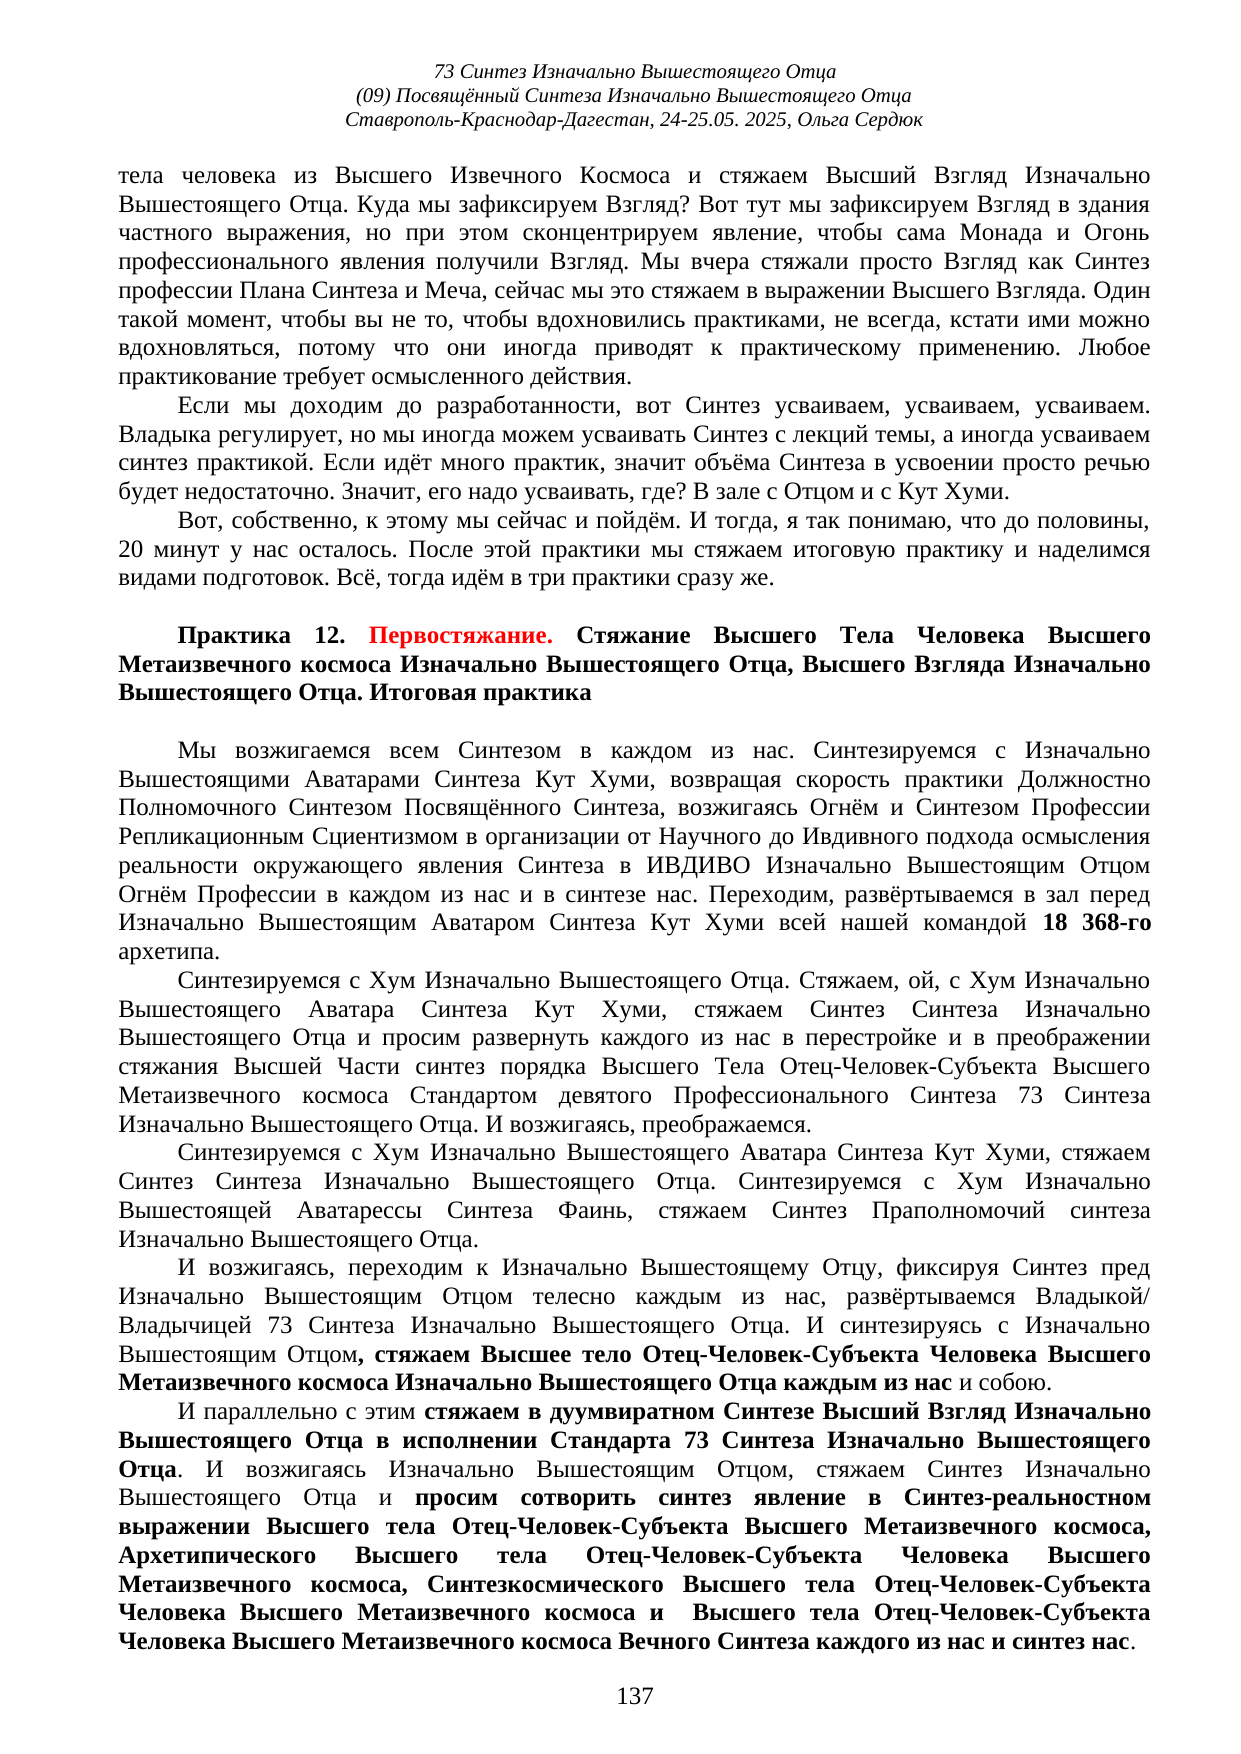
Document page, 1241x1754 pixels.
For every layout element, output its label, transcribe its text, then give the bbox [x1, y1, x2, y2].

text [118, 160, 1152, 390]
text Синтезируемся с Хум Изначально Вышестоящего Отца. Стяжаем, ой, с Хум Изначально Вышестоящего Аватара Синтеза Кут Хуми, стяжаем Синтез Синтеза Изначально Вышестоящего Отца и просим развернуть каждого из нас в перестройке и в преображении стяжания Высшей Части синтез порядка Высшего Тела Отец-Человек-Субъекта Высшего Метаизвечного космоса Стандартом девятого Профессионального Синтеза 73 Синтеза Изначально Вышестоящего Отца. И возжигаясь, преображаемся. [118, 965, 1152, 1137]
text Вот, собственно, к этому мы сейчас и пойдём. И тогда, я так понимаю, что до половины, 20 минут у нас осталось. После этой практики мы стяжаем итоговую практику и наделимся видами подготовок. Всё, тогда идём в три практики сразу же. [118, 505, 1152, 591]
text Практика 12. Первостяжание. Стяжание Высшего Тела Человека Высшего Метаизвечного космоса Изначально Вышестоящего Отца, Высшего Взгляда Изначально Вышестоящего Отца. Итоговая практика [118, 620, 1152, 706]
text И параллельно с этим стяжаем в дуумвиратном Синтезе Высший Взгляд Изначально Вышестоящего Отца в исполнении Стандарта 73 Синтеза Изначально Вышестоящего Отца. И возжигаясь Изначально Вышестоящим Отцом, стяжаем Синтез Изначально Вышестоящего Отца и просим сотворить синтез явление в Синтез-реальностном выражении Высшего тела Отец-Человек-Субъекта Высшего Метаизвечного космоса, Архетипического Высшего тела Отец-Человек-Субъекта Человека Высшего Метаизвечного космоса, Синтезкосмического Высшего тела Отец-Человек-Субъекта Человека Высшего Метаизвечного космоса и Высшего тела Отец-Человек-Субъекта Человека Высшего Метаизвечного космоса Вечного Синтеза каждого из нас и синтез нас. [118, 1396, 1152, 1655]
text Если мы доходим до разработанности, вот Синтез усваиваем, усваиваем, усваиваем. Владыка регулирует, но мы иногда можем усваивать Синтез с лекций темы, а иногда усваиваем синтез практикой. Если идёт много практик, значит объёма Синтеза в усвоении просто речью будет недостаточно. Значит, его надо усваивать, где? В зале с Отцом и с Кут Хуми. [118, 390, 1152, 505]
text Синтезируемся с Хум Изначально Вышестоящего Аватара Синтеза Кут Хуми, стяжаем Синтез Синтеза Изначально Вышестоящего Отца. Синтезируемся с Хум Изначально Вышестоящей Аватарессы Синтеза Фаинь, стяжаем Синтез Праполномочий синтеза Изначально Вышестоящего Отца. [118, 1137, 1152, 1252]
text Мы возжигаемся всем Синтезом в каждом из нас. Синтезируемся с Изначально Вышестоящими Аватарами Синтеза Кут Хуми, возвращая скорость практики Должностно Полномочного Синтезом Посвящённого Синтеза, возжигаясь Огнём и Синтезом Профессии Репликационным Сциентизмом в организации от Научного до Ивдивного подхода осмысления реальности окружающего явления Синтеза в ИВДИВО Изначально Вышестоящим Отцом Огнём Профессии в каждом из нас и в синтезе нас. Переходим, развёртываемся в зал перед Изначально Вышестоящим Аватаром Синтеза Кут Хуми всей нашей командой 18 368-го архетипа. [118, 735, 1152, 965]
text И возжигаясь, переходим к Изначально Вышестоящему Отцу, фиксируя Синтез пред Изначально Вышестоящим Отцом телесно каждым из нас, развёртываемся Владыкой/ Владычицей 73 Синтеза Изначально Вышестоящего Отца. И синтезируясь с Изначально Вышестоящим Отцом, стяжаем Высшее тело Отец-Человек-Субъекта Человека Высшего Метаизвечного космоса Изначально Вышестоящего Отца каждым из нас и собою. [118, 1252, 1152, 1396]
